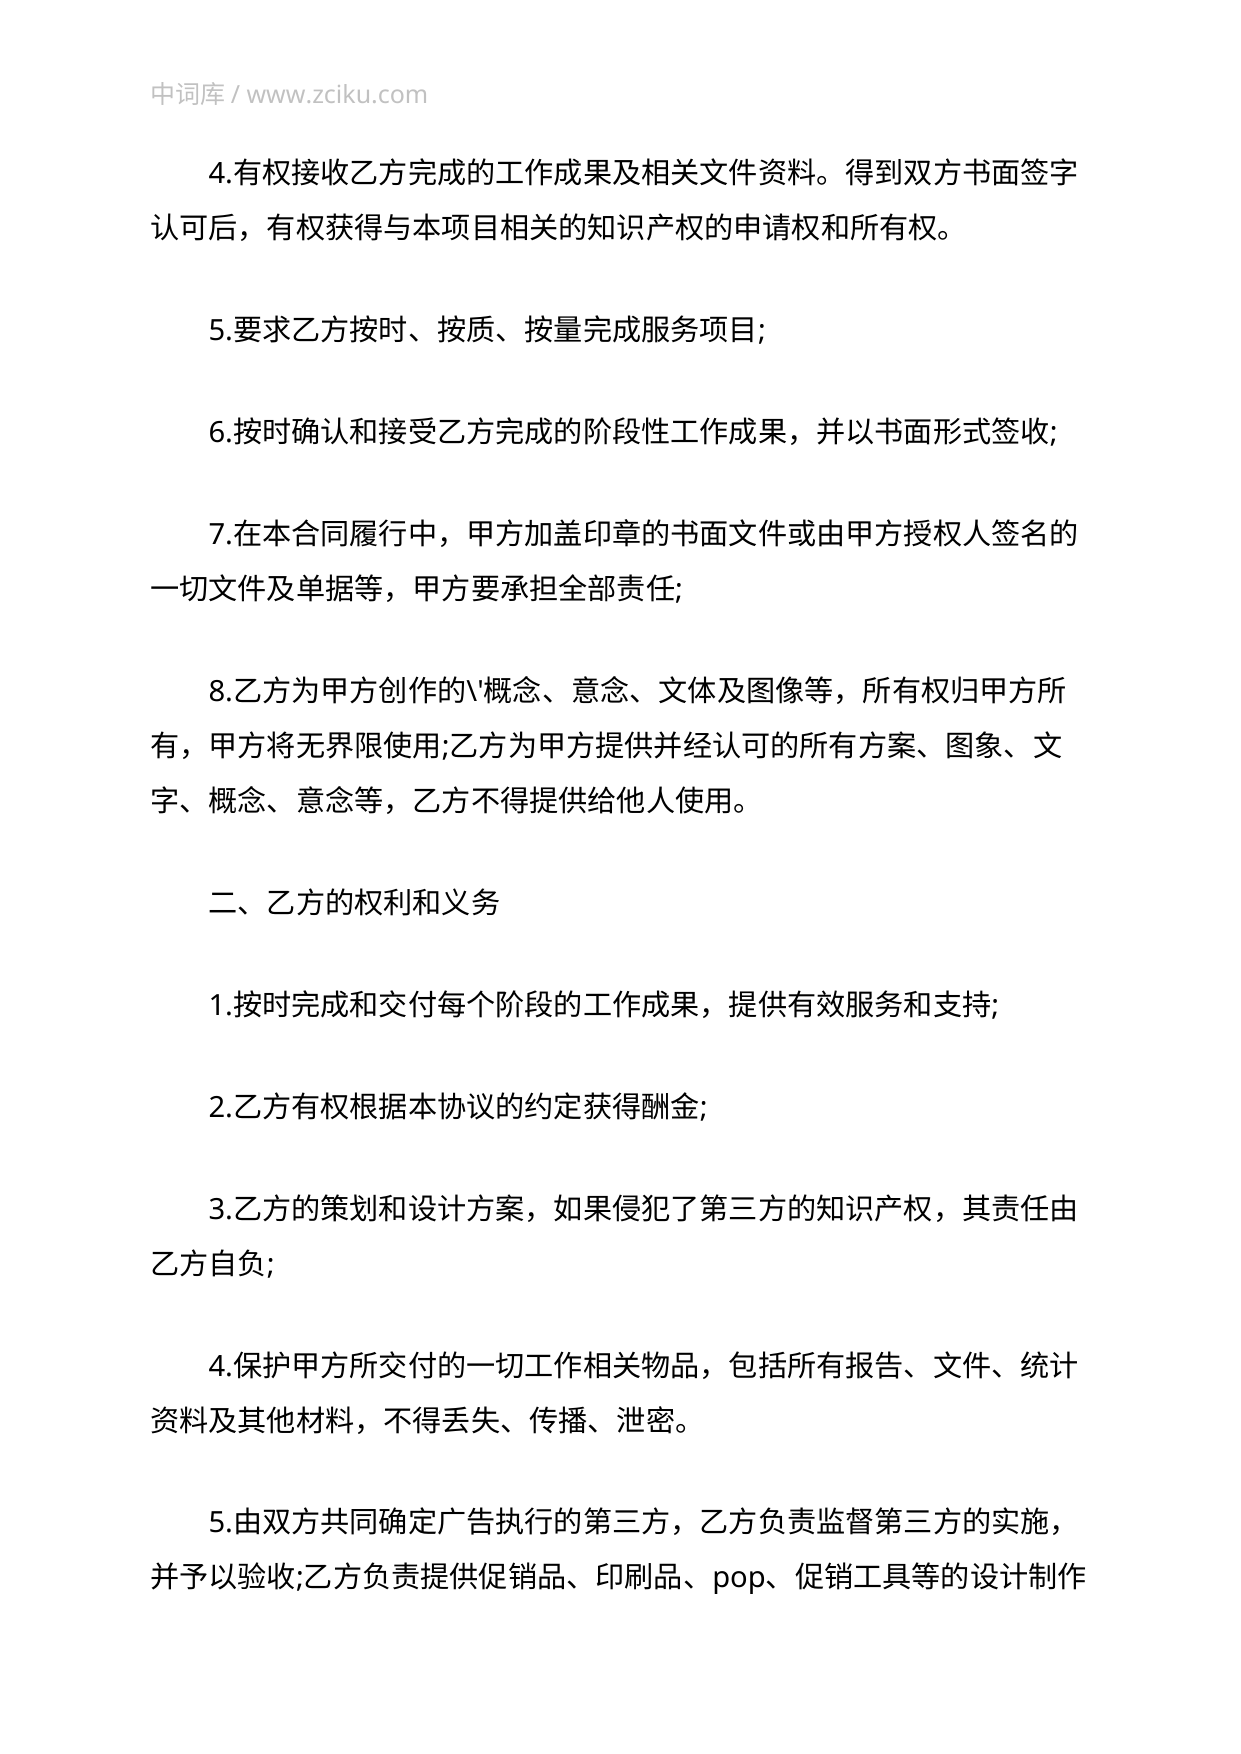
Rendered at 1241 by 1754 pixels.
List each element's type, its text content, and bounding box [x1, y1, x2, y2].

text 8.乙方为甲方创作的\'概念、意念、文体及图像等，所有权归甲方所有，甲方将无界限使用;乙方为甲方提供并经认可的所有方案、图象、文字、概念、意念等，乙方不得提供给他人使用。 [150, 668, 1090, 820]
text 二、乙方的权利和义务 [150, 879, 1090, 922]
text 5.要求乙方按时、按质、按量完成服务项目; [150, 307, 1090, 349]
text 4.有权接收乙方完成的工作成果及相关文件资料。得到双方书面签字认可后，有权获得与本项目相关的知识产权的申请权和所有权。 [150, 150, 1090, 247]
text 3.乙方的策划和设计方案，如果侵犯了第三方的知识产权，其责任由乙方自负; [150, 1185, 1090, 1283]
text 6.按时确认和接受乙方完成的阶段性工作成果，并以书面形式签收; [150, 409, 1090, 451]
text 4.保护甲方所交付的一切工作相关物品，包括所有报告、文件、统计资料及其他材料，不得丢失、传播、泄密。 [150, 1342, 1090, 1439]
text 1.按时完成和交付每个阶段的工作成果，提供有效服务和支持; [150, 981, 1090, 1024]
text 2.乙方有权根据本协议的约定获得酬金; [150, 1083, 1090, 1126]
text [150, 1499, 1090, 1596]
text 7.在本合同履行中，甲方加盖印章的书面文件或由甲方授权人签名的一切文件及单据等，甲方要承担全部责任; [150, 511, 1090, 608]
